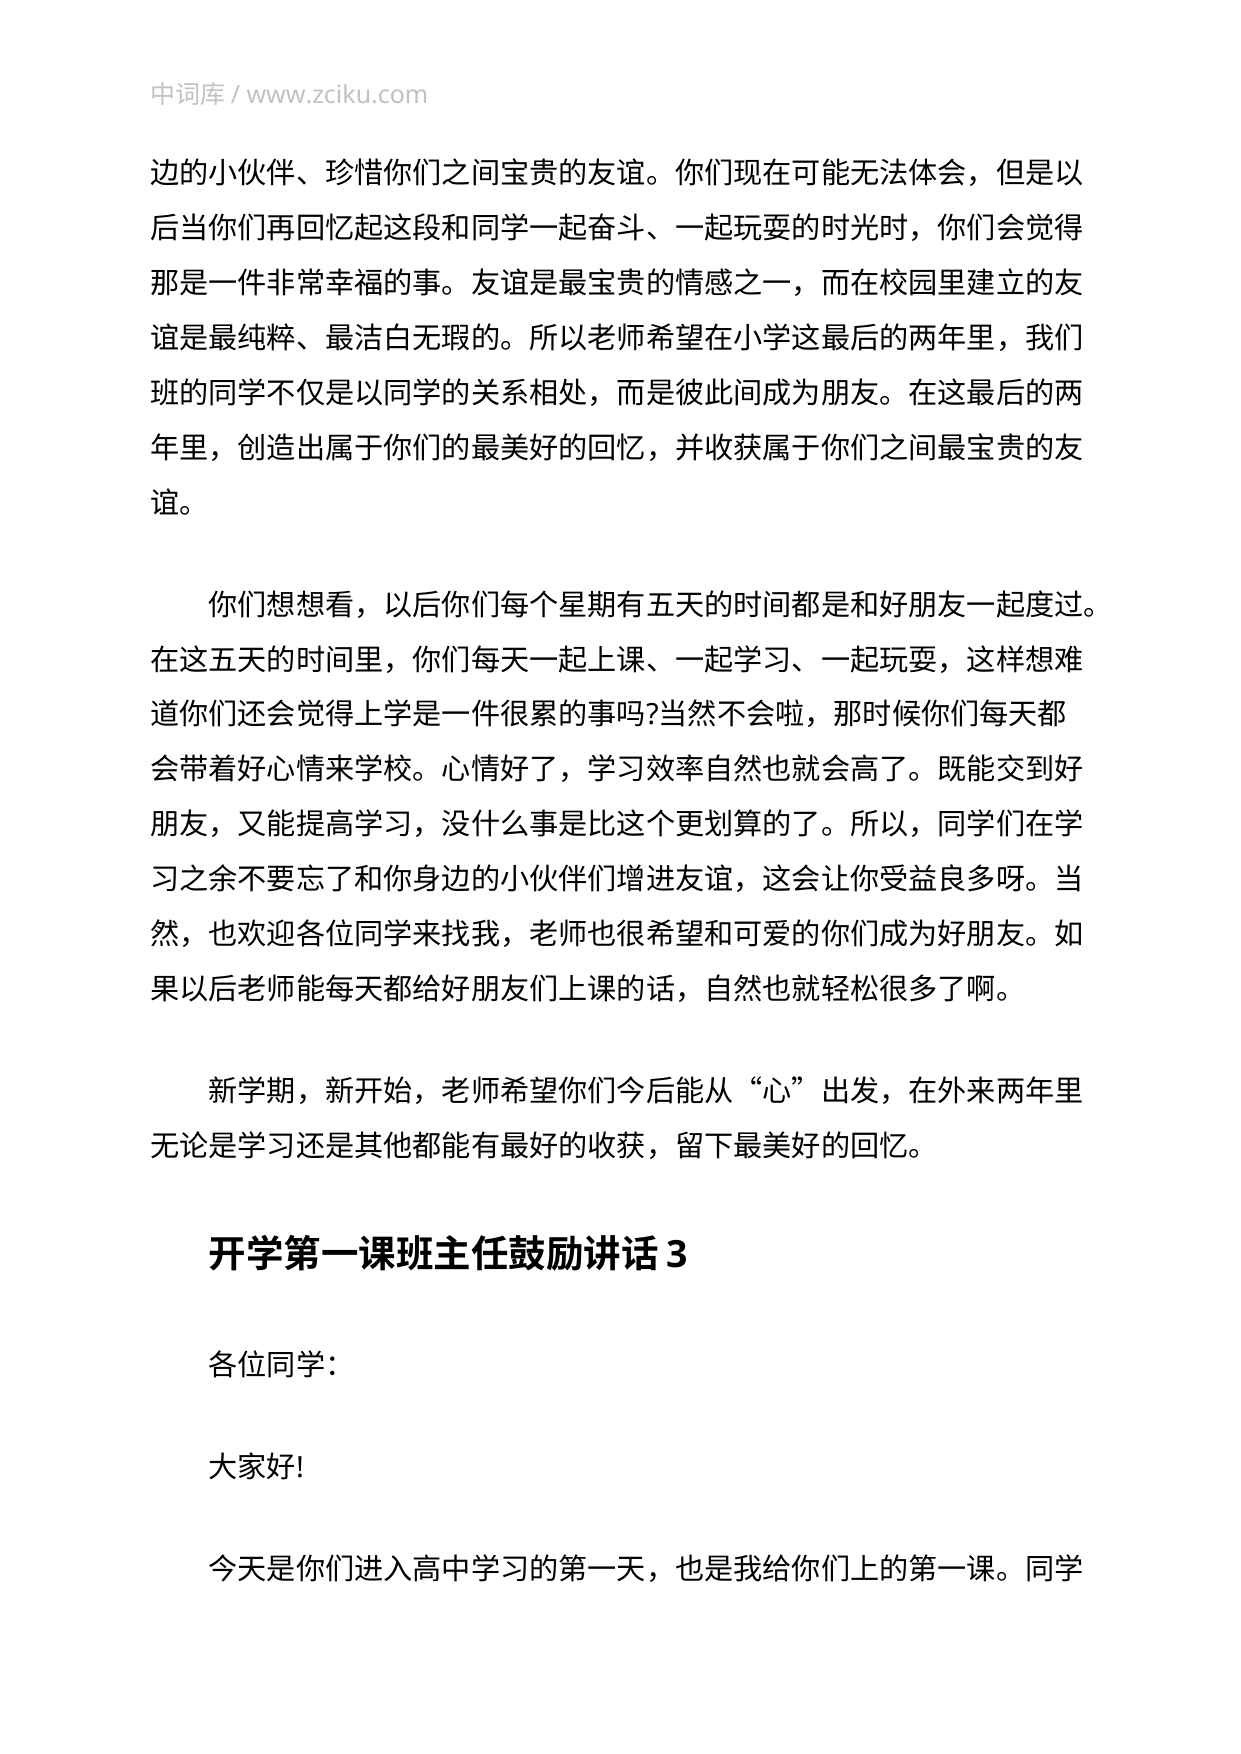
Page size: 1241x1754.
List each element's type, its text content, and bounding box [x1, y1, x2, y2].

text 新学期，新开始，老师希望你们今后能从“心”出发，在外来两年里无论是学习还是其他都能有最好的收获，留下最美好的回忆。 [150, 1067, 1090, 1164]
text 大家好! [150, 1443, 1090, 1486]
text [150, 150, 1090, 522]
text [150, 1545, 1090, 1588]
text 你们想想看，以后你们每个星期有五天的时间都是和好朋友一起度过。在这五天的时间里，你们每天一起上课、一起学习、一起玩耍，这样想难道你们还会觉得上学是一件很累的事吗?当然不会啦，那时候你们每天都会带着好心情来学校。心情好了，学习效率自然也就会高了。既能交到好朋友，又能提高学习，没什么事是比这个更划算的了。所以，同学们在学习之余不要忘了和你身边的小伙伴们增进友谊，这会让你受益良多呀。当然，也欢迎各位同学来找我，老师也很希望和可爱的你们成为好朋友。如果以后老师能每天都给好朋友们上课的话，自然也就轻松很多了啊。 [150, 581, 1090, 1008]
text 各位同学： [150, 1342, 1090, 1384]
text 开学第一课班主任鼓励讲话3 [150, 1224, 1090, 1278]
